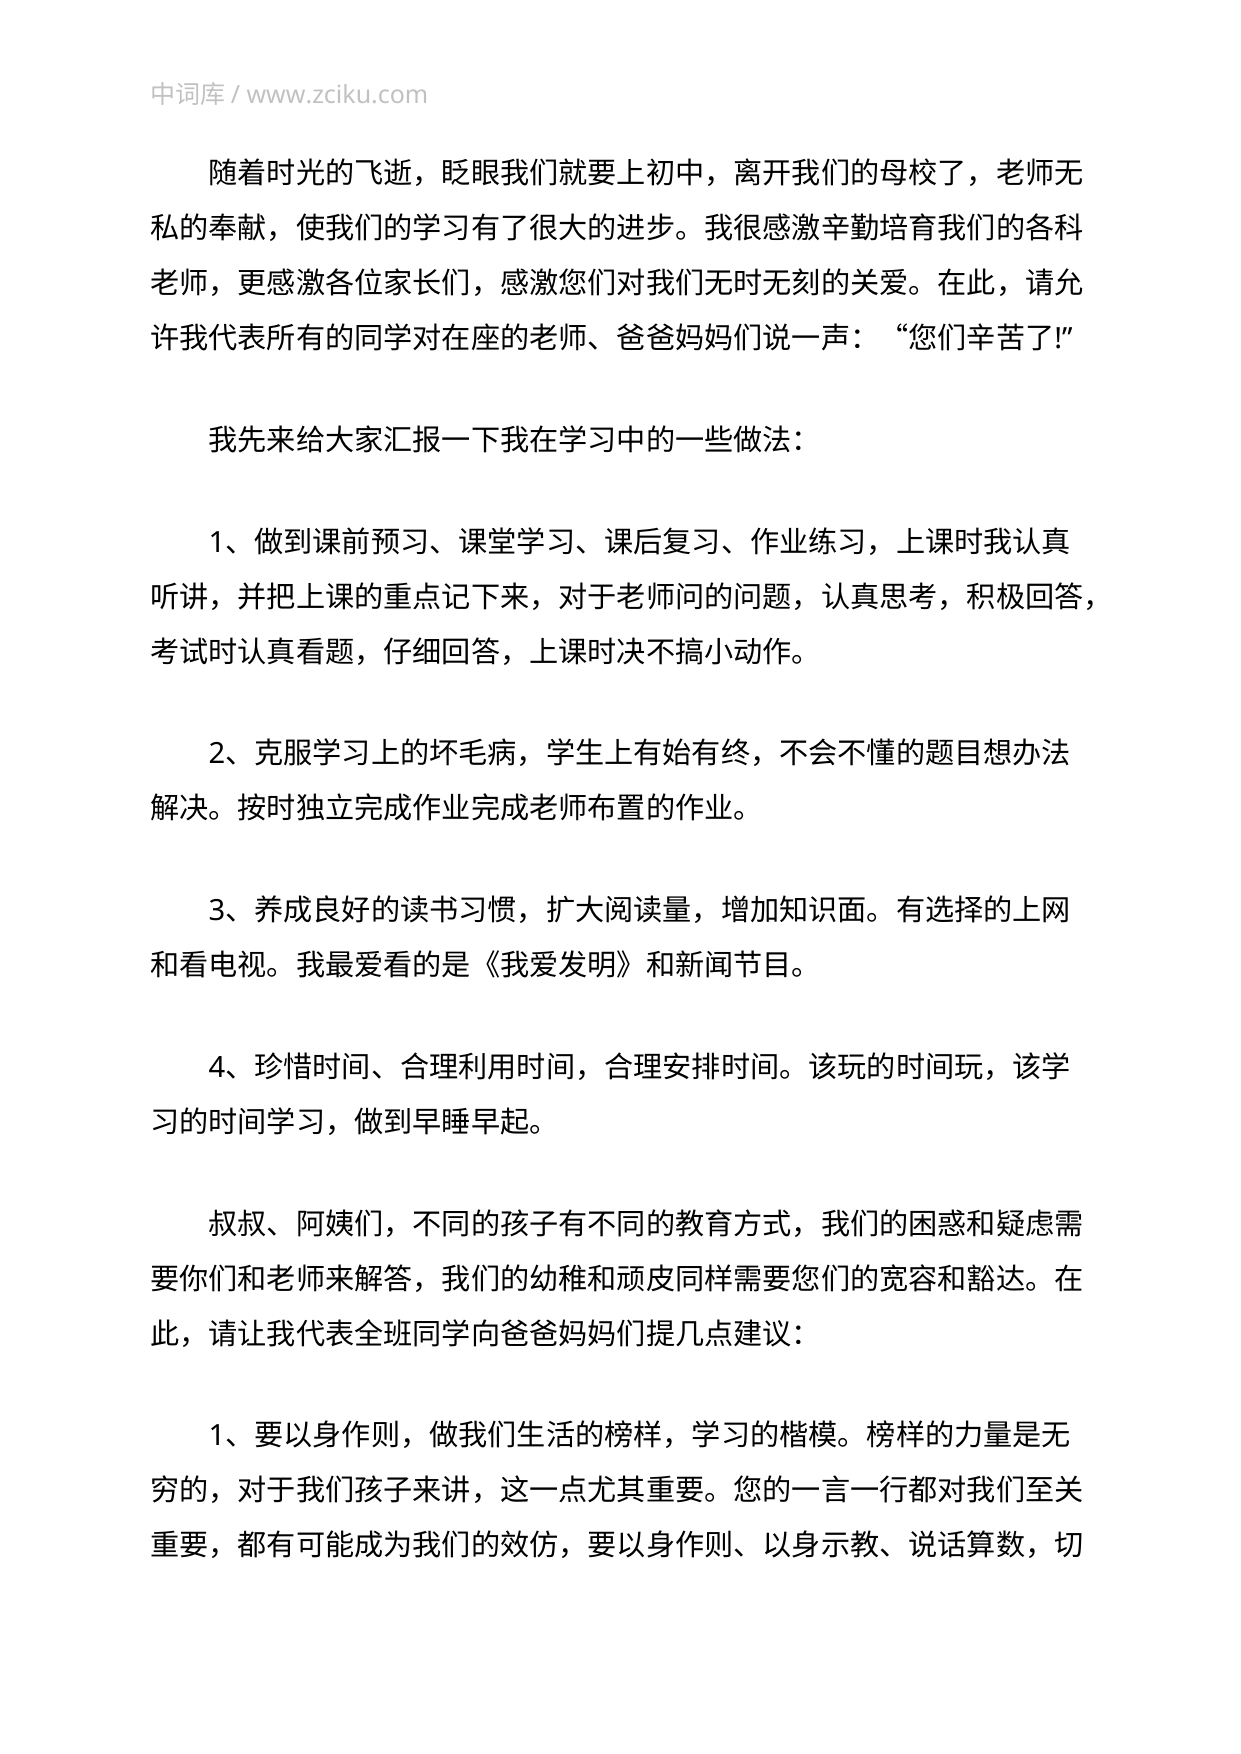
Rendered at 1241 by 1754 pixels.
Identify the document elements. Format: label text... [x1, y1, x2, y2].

text 1、做到课前预习、课堂学习、课后复习、作业练习，上课时我认真听讲，并把上课的重点记下来，对于老师问的问题，认真思考，积极回答，考试时认真看题，仔细回答，上课时决不搞小动作。 [150, 518, 1090, 671]
text 我先来给大家汇报一下我在学习中的一些做法： [150, 417, 1090, 459]
text 4、珍惜时间、合理利用时间，合理安排时间。该玩的时间玩，该学习的时间学习，做到早睡早起。 [150, 1044, 1090, 1141]
text 2、克服学习上的坏毛病，学生上有始有终，不会不懂的题目想办法解决。按时独立完成作业完成老师布置的作业。 [150, 730, 1090, 827]
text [150, 1412, 1090, 1564]
text 3、养成良好的读书习惯，扩大阅读量，增加知识面。有选择的上网和看电视。我最爱看的是《我爱发明》和新闻节目。 [150, 887, 1090, 984]
text 随着时光的飞逝，眨眼我们就要上初中，离开我们的母校了，老师无私的奉献，使我们的学习有了很大的进步。我很感激辛勤培育我们的各科老师，更感激各位家长们，感激您们对我们无时无刻的关爱。在此，请允许我代表所有的同学对在座的老师、爸爸妈妈们说一声：“您们辛苦了!” [150, 150, 1090, 357]
text 叔叔、阿姨们，不同的孩子有不同的教育方式，我们的困惑和疑虑需要你们和老师来解答，我们的幼稚和顽皮同样需要您们的宽容和豁达。在此，请让我代表全班同学向爸爸妈妈们提几点建议： [150, 1200, 1090, 1352]
